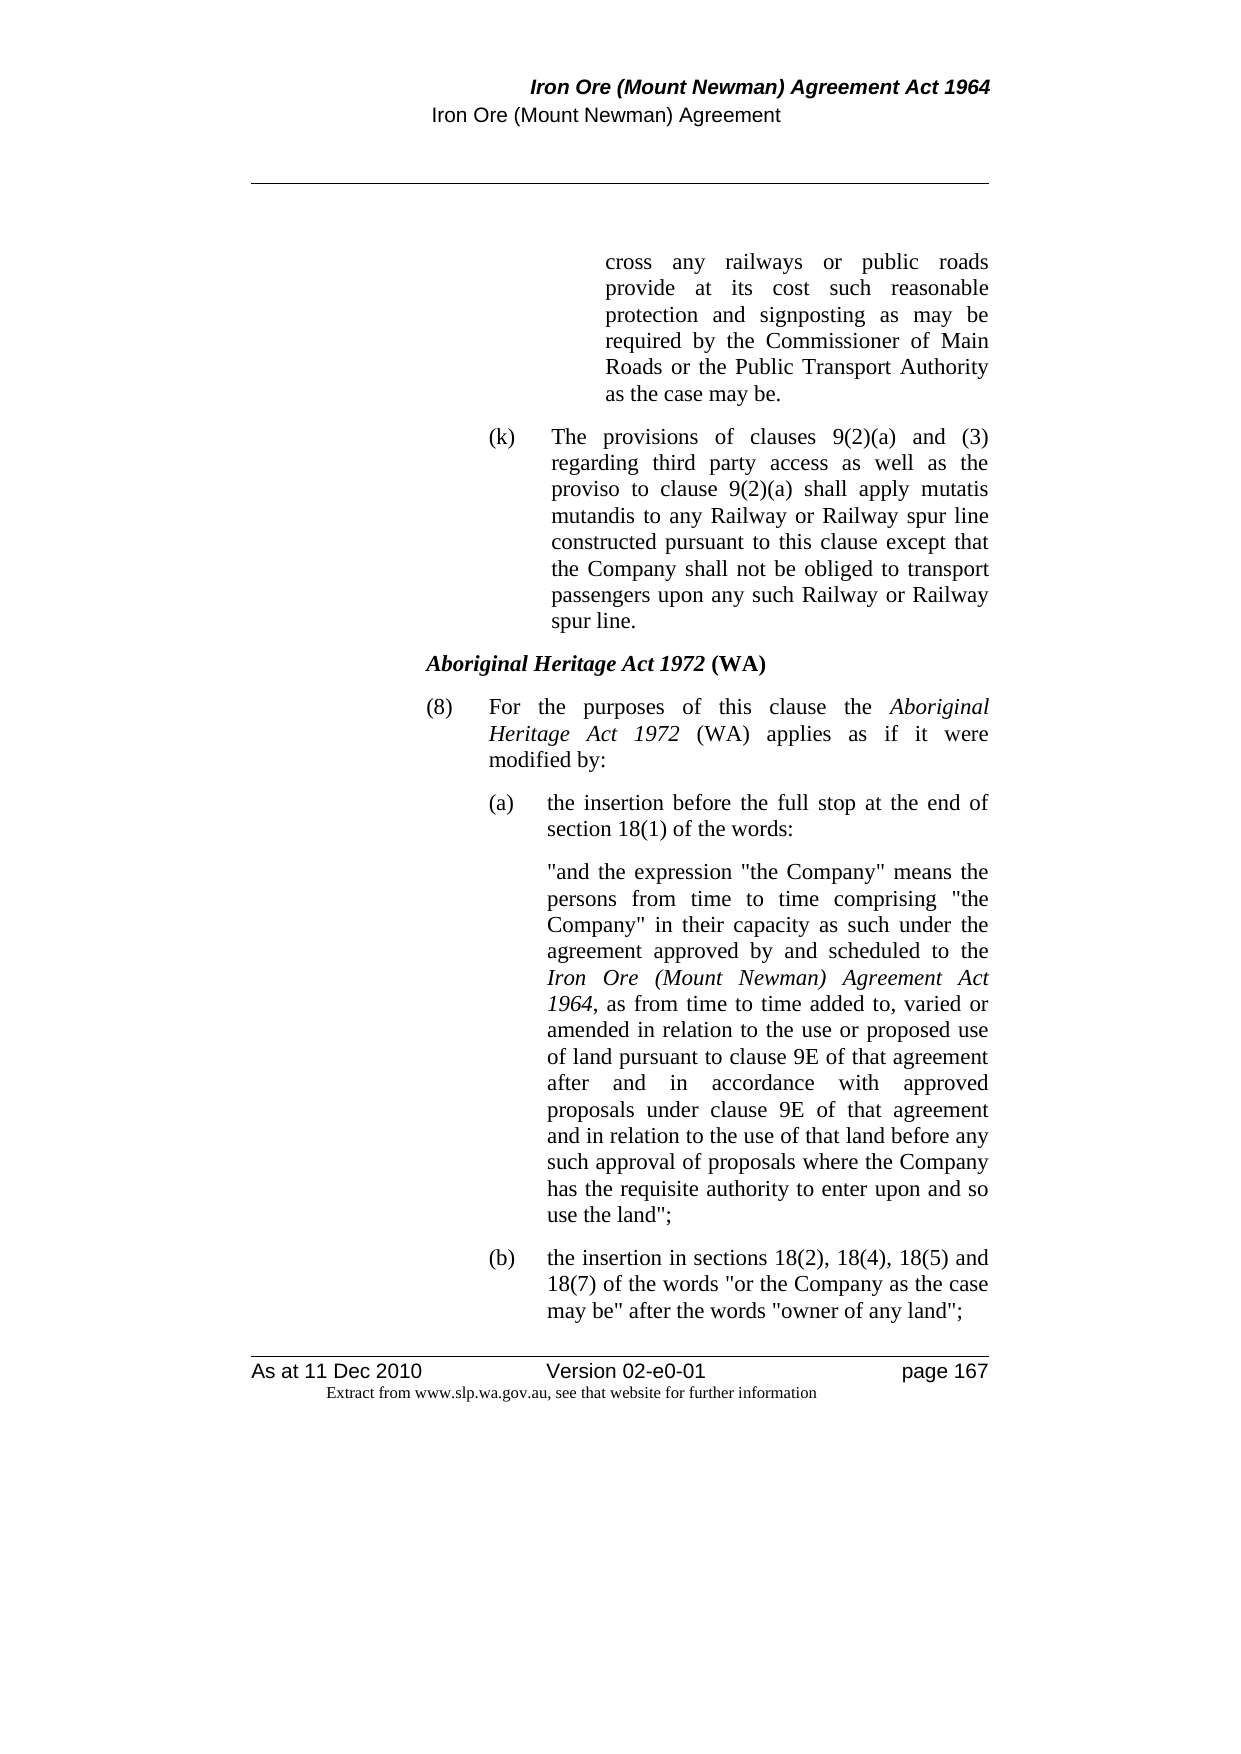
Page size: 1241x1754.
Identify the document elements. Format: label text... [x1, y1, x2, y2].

text (a) the insertion before the full stop at the end of section 18(1) of the words: [488, 789, 989, 842]
text Aboriginal Heritage Act 1972 (WA) [426, 650, 989, 677]
text (k) The provisions of clauses 9(2)(a) and (3) regarding third party access as well as the proviso to clause 9(2)(a) shall apply mutatis mutandis to any Railway or Railway spur line constructed pursuant to this clause except that the Company shall not be obliged to transport passengers upon any such Railway or Railway spur line. [488, 423, 989, 634]
text "and the expression "the Company" means the persons from time to time comprising "the Company" in their capacity as such under the agreement approved by and scheduled to the Iron Ore (Mount Newman) Agreement Act 1964, as from time to time added to, varied or amended in relation to the use or proposed use of land pursuant to clause 9E of that agreement after and in accordance with approved proposals under clause 9E of that agreement and in relation to the use of that land before any such approval of proposals where the Company has the requisite authority to enter upon and so use the land"; [488, 858, 989, 1227]
text (8) For the purposes of this clause the Aboriginal Heritage Act 1972 (WA) applies as if it were modified by: [426, 693, 989, 772]
text (b) the insertion in sections 18(2), 18(4), 18(5) and 18(7) of the words "or the Company as the case may be" after the words "owner of any land"; [488, 1244, 989, 1323]
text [547, 248, 989, 406]
